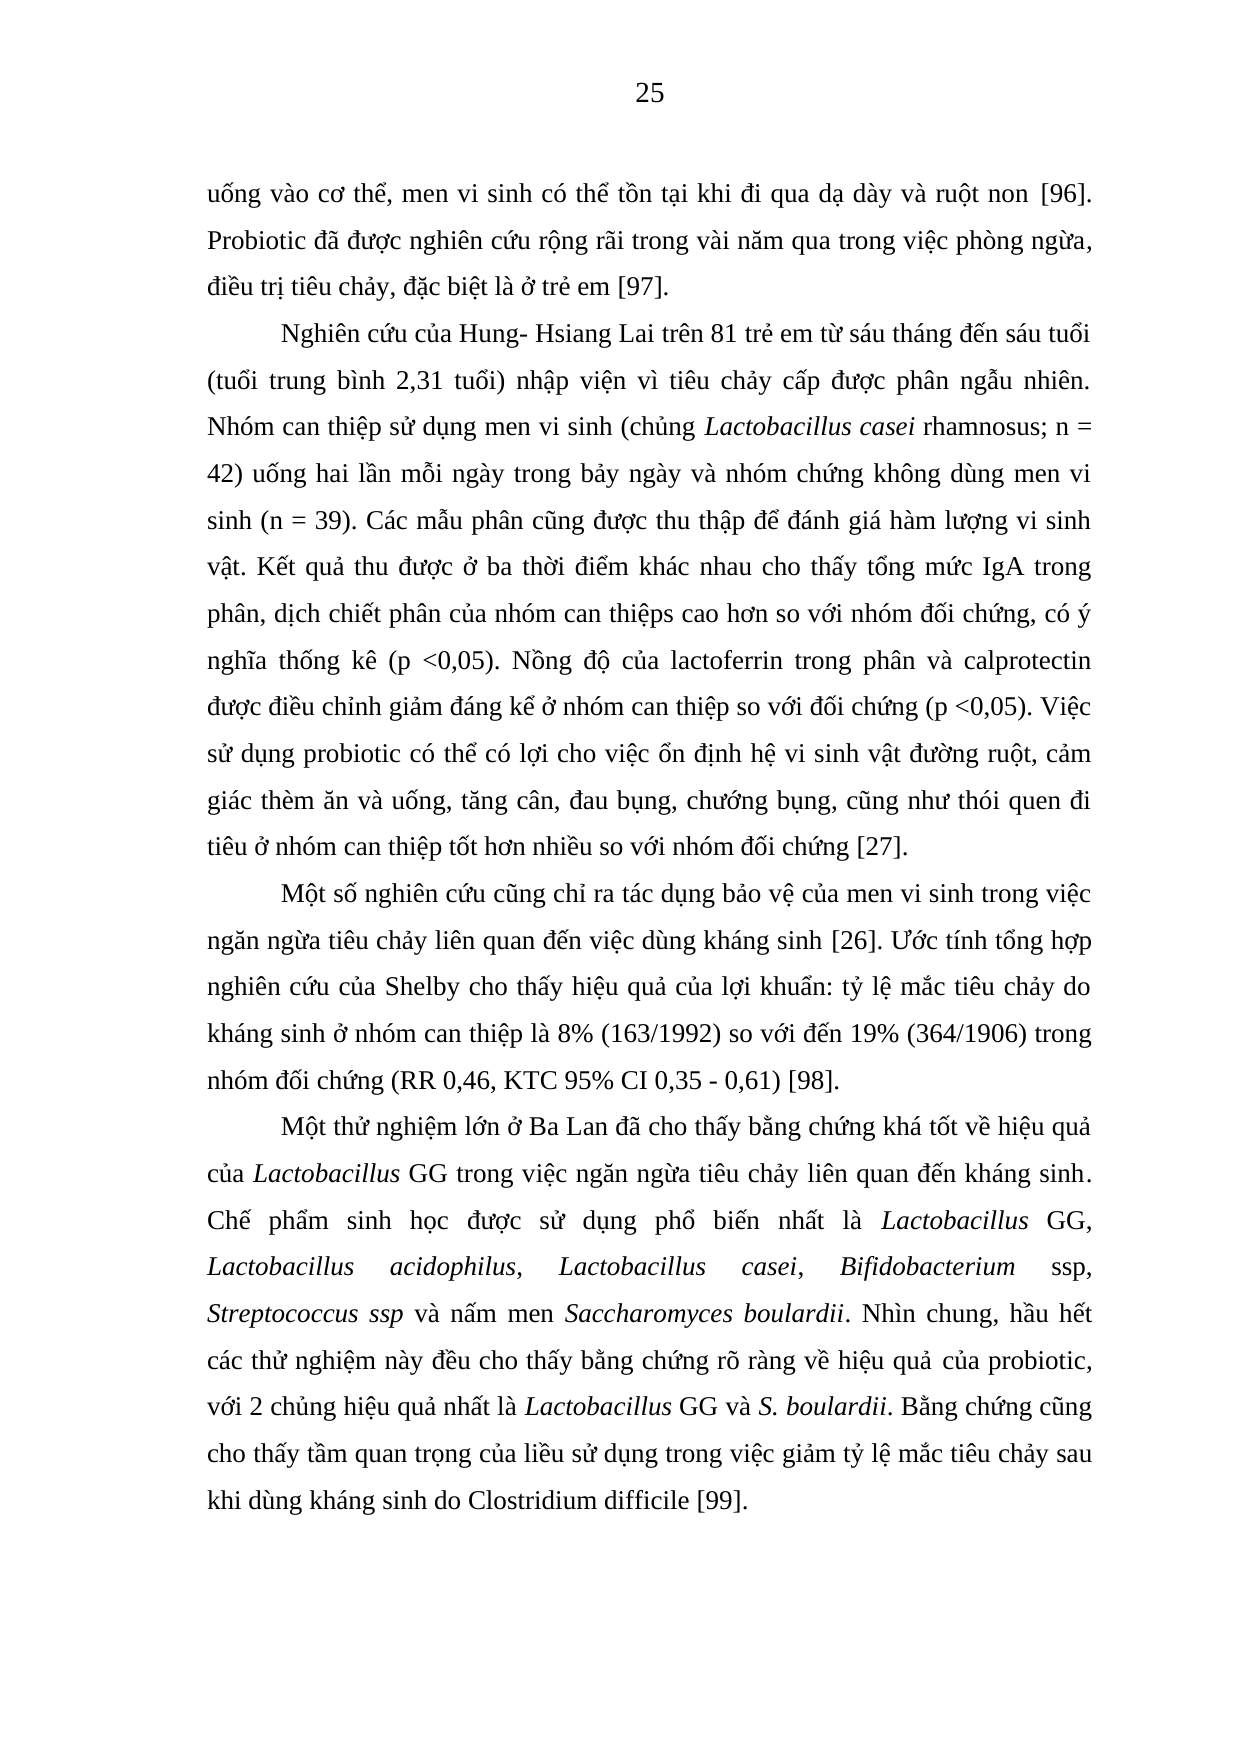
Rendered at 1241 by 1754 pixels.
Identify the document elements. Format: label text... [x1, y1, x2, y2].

text Nghiên cứu của Hung- Hsiang Lai trên 81 trẻ em từ sáu tháng đến sáu tuổi (tuổi trung bình 2,31 tuổi) nhập viện vì tiêu chảy cấp được phân ngẫu nhiên. Nhóm can thiệp sử dụng men vi sinh (chủng Lactobacillus casei rhamnosus; n = 42) uống hai lần mỗi ngày trong bảy ngày và nhóm chứng không dùng men vi sinh (n = 39). Các mẫu phân cũng được thu thập để đánh giá hàm lượng vi sinh vật. Kết quả thu được ở ba thời điểm khác nhau cho thấy tổng mức IgA trong phân, dịch chiết phân của nhóm can thiệps cao hơn so với nhóm đối chứng, có ý nghĩa thống kê (p <0,05). Nồng độ của lactoferrin trong phân và calprotectin được điều chỉnh giảm đáng kể ở nhóm can thiệp so với đối chứng (p <0,05). Việc sử dụng probiotic có thể có lợi cho việc ổn định hệ vi sinh vật đường ruột, cảm giác thèm ăn và uống, tăng cân, đau bụng, chướng bụng, cũng như thói quen đi tiêu ở nhóm can thiệp tốt hơn nhiều so với nhóm đối chứng [27]. [207, 317, 1092, 862]
text Một số nghiên cứu cũng chỉ ra tác dụng bảo vệ của men vi sinh trong việc ngăn ngừa tiêu chảy liên quan đến việc dùng kháng sinh [26]. Ước tính tổng hợp nghiên cứu của Shelby cho thấy hiệu quả của lợi khuẩn: tỷ lệ mắc tiêu chảy do kháng sinh ở nhóm can thiệp là 8% (163/1992) so với đến 19% (364/1906) trong nhóm đối chứng (RR 0,46, KTC 95% CI 0,35 - 0,61) [98]. [207, 877, 1092, 1095]
text Một thử nghiệm lớn ở Ba Lan đã cho thấy bằng chứng khá tốt về hiệu quả của Lactobacillus GG trong việc ngăn ngừa tiêu chảy liên quan đến kháng sinh. Chế phẩm sinh học được sử dụng phổ biến nhất là Lactobacillus GG, Lactobacillus acidophilus, Lactobacillus casei, Bifidobacterium ssp, Streptococcus ssp và nấm men Saccharomyces boulardii. Nhìn chung, hầu hết các thử nghiệm này đều cho thấy bằng chứng rõ ràng về hiệu quả của probiotic, với 2 chủng hiệu quả nhất là Lactobacillus GG và S. boulardii. Bằng chứng cũng cho thấy tầm quan trọng của liều sử dụng trong việc giảm tỷ lệ mắc tiêu chảy sau khi dùng kháng sinh do Clostridium difficile [99]. [207, 1111, 1092, 1515]
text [207, 177, 1092, 302]
